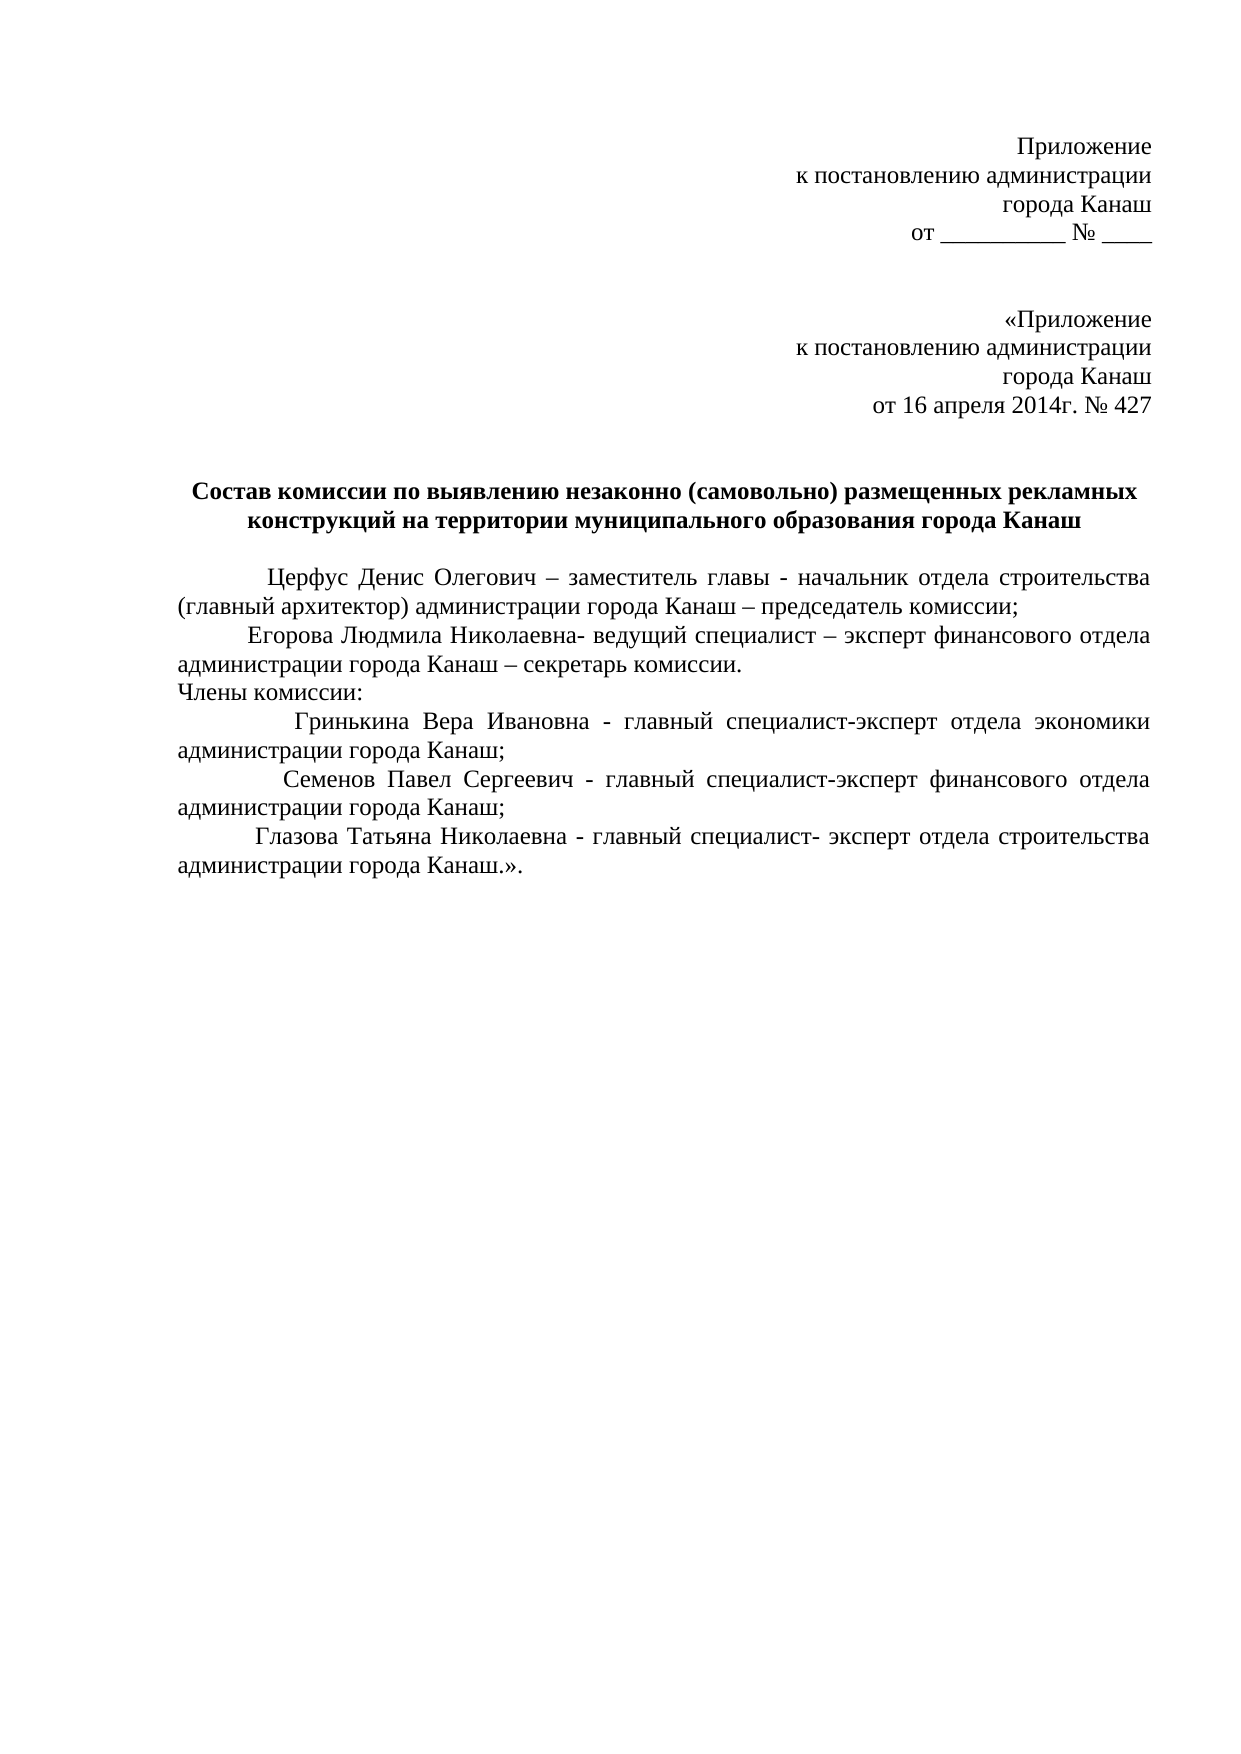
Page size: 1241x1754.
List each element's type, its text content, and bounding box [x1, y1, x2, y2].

text города Канаш [177, 361, 1152, 390]
text Члены комиссии: [177, 677, 1152, 706]
text Гринькина Вера Ивановна - главный специалист-эксперт отдела экономики администрации города Канаш; [177, 706, 1152, 764]
text Церфус Денис Олегович – заместитель главы - начальник отдела строительства (главный архитектор) администрации города Канаш – председатель комиссии; [177, 562, 1152, 620]
text Семенов Павел Сергеевич - главный специалист-эксперт финансового отдела администрации города Канаш; [177, 764, 1152, 821]
text города Канаш [177, 189, 1152, 217]
text от __________ № ____ [177, 217, 1152, 246]
text Состав комиссии по выявлению незаконно (самовольно) размещенных рекламных конструкций на территории муниципального образования города Канаш [177, 476, 1152, 534]
text Егорова Людмила Николаевна- ведущий специалист – эксперт финансового отдела администрации города Канаш – секретарь комиссии. [177, 620, 1152, 677]
text Приложение [177, 131, 1152, 160]
text к постановлению администрации [177, 332, 1152, 361]
text от 16 апреля 2014г. № 427 [177, 390, 1152, 419]
text Глазова Татьяна Николаевна - главный специалист- эксперт отдела строительства администрации города Канаш.». [177, 821, 1152, 879]
text к постановлению администрации [177, 160, 1152, 189]
text «Приложение [177, 304, 1152, 332]
